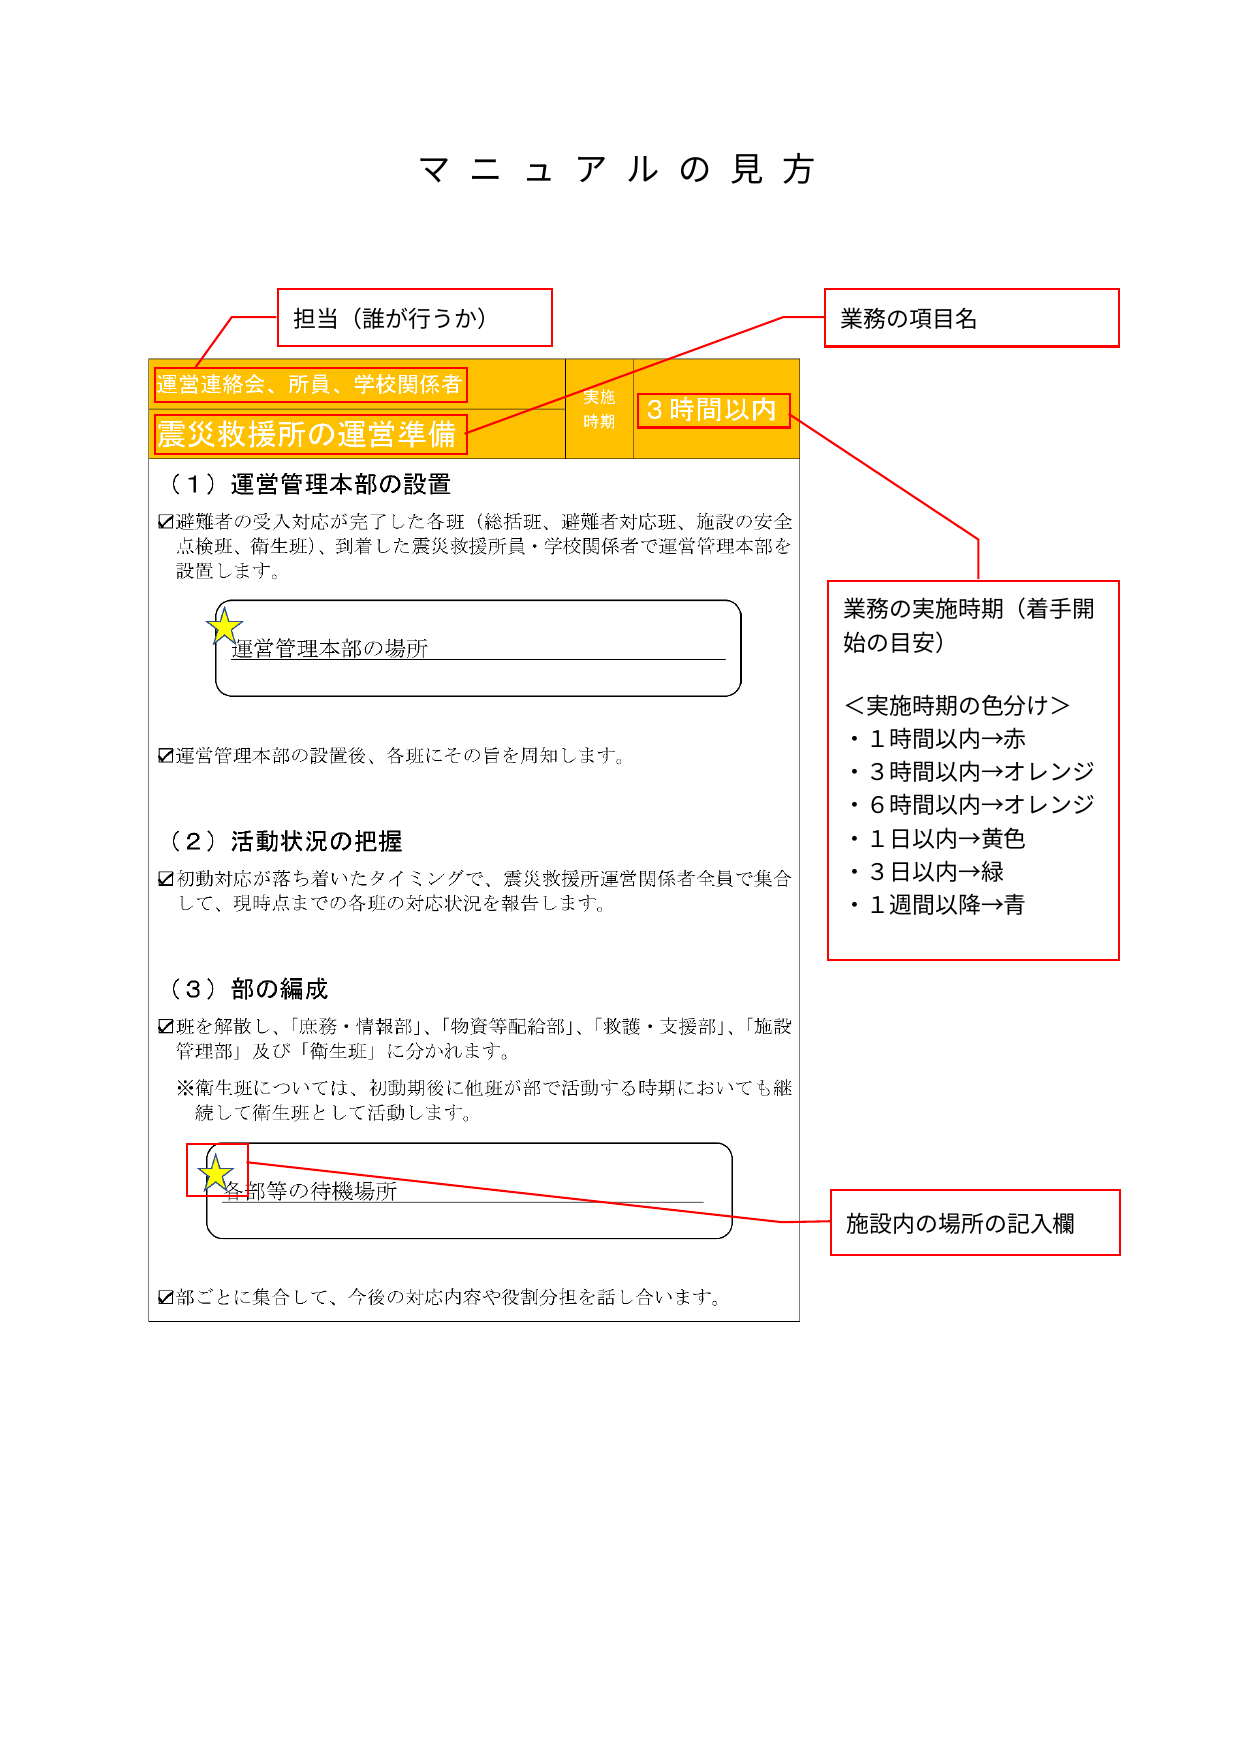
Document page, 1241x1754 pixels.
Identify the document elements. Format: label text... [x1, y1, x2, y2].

picture [131, 344, 816, 1338]
picture [639, 395, 789, 426]
picture [156, 369, 466, 401]
picture [188, 1145, 247, 1195]
picture [156, 416, 466, 453]
text マニュアルの見方 [131, 131, 1121, 202]
